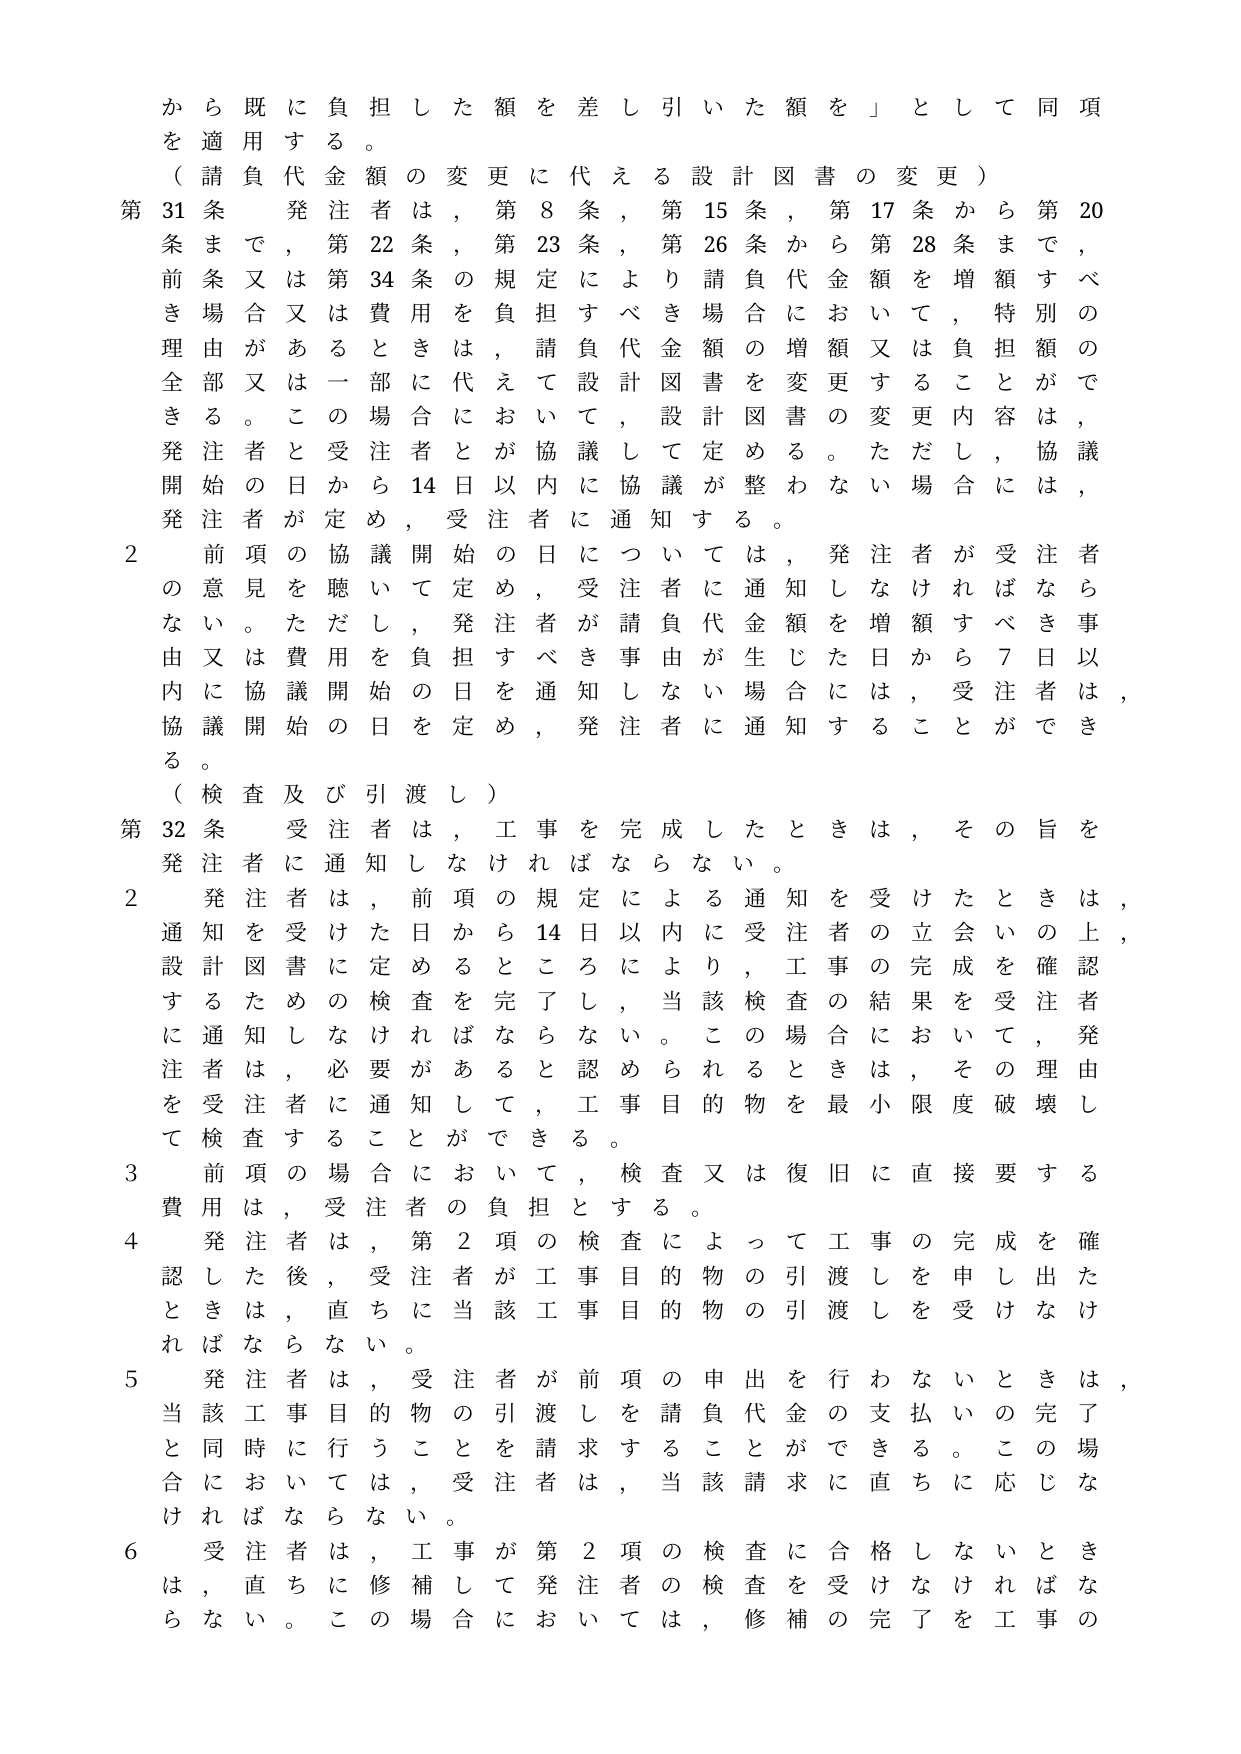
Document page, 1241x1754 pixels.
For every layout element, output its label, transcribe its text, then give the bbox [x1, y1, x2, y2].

text 第32条 受注者は，工事を完成したときは，その旨を発注者に通知しなければならない。 [120, 811, 1120, 879]
text （請負代金額の変更に代える設計図書の変更） [120, 157, 1120, 192]
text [120, 89, 1120, 157]
text （検査及び引渡し） [120, 776, 1120, 811]
text ２ 発注者は，前項の規定による通知を受けたときは，通知を受けた日から14日以内に受注者の立会いの上，設計図書に定めるところにより，工事の完成を確認するための検査を完了し，当該検査の結果を受注者に通知しなければならない。この場合において，発注者は，必要があると認められるときは，その理由を受注者に通知して，工事目的物を最小限度破壊して検査することができる。 [120, 879, 1120, 1154]
text ３ 前項の場合において，検査又は復旧に直接要する費用は，受注者の負担とする。 [120, 1154, 1120, 1223]
text ５ 発注者は，受注者が前項の申出を行わないときは，当該工事目的物の引渡しを請負代金の支払いの完了と同時に行うことを請求することができる。この場合においては，受注者は，当該請求に直ちに応じなければならない。 [120, 1361, 1120, 1532]
text 第31条 発注者は，第８条，第15条，第17条から第20条まで，第22条，第23条，第26条から第28条まで，前条又は第34条の規定により請負代金額を増額すべき場合又は費用を負担すべき場合において，特別の理由があるときは，請負代金額の増額又は負担額の全部又は一部に代えて設計図書を変更することができる。この場合において，設計図書の変更内容は，発注者と受注者とが協議して定める。ただし，協議開始の日から14日以内に協議が整わない場合には，発注者が定め，受注者に通知する。 [120, 192, 1120, 536]
text ４ 発注者は，第２項の検査によって工事の完成を確認した後，受注者が工事目的物の引渡しを申し出たときは，直ちに当該工事目的物の引渡しを受けなければならない。 [120, 1223, 1120, 1361]
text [120, 1532, 1120, 1636]
text ２ 前項の協議開始の日については，発注者が受注者の意見を聴いて定め，受注者に通知しなければならない。ただし，発注者が請負代金額を増額すべき事由又は費用を負担すべき事由が生じた日から７日以内に協議開始の日を通知しない場合には，受注者は，協議開始の日を定め，発注者に通知することができる。 [120, 536, 1120, 776]
